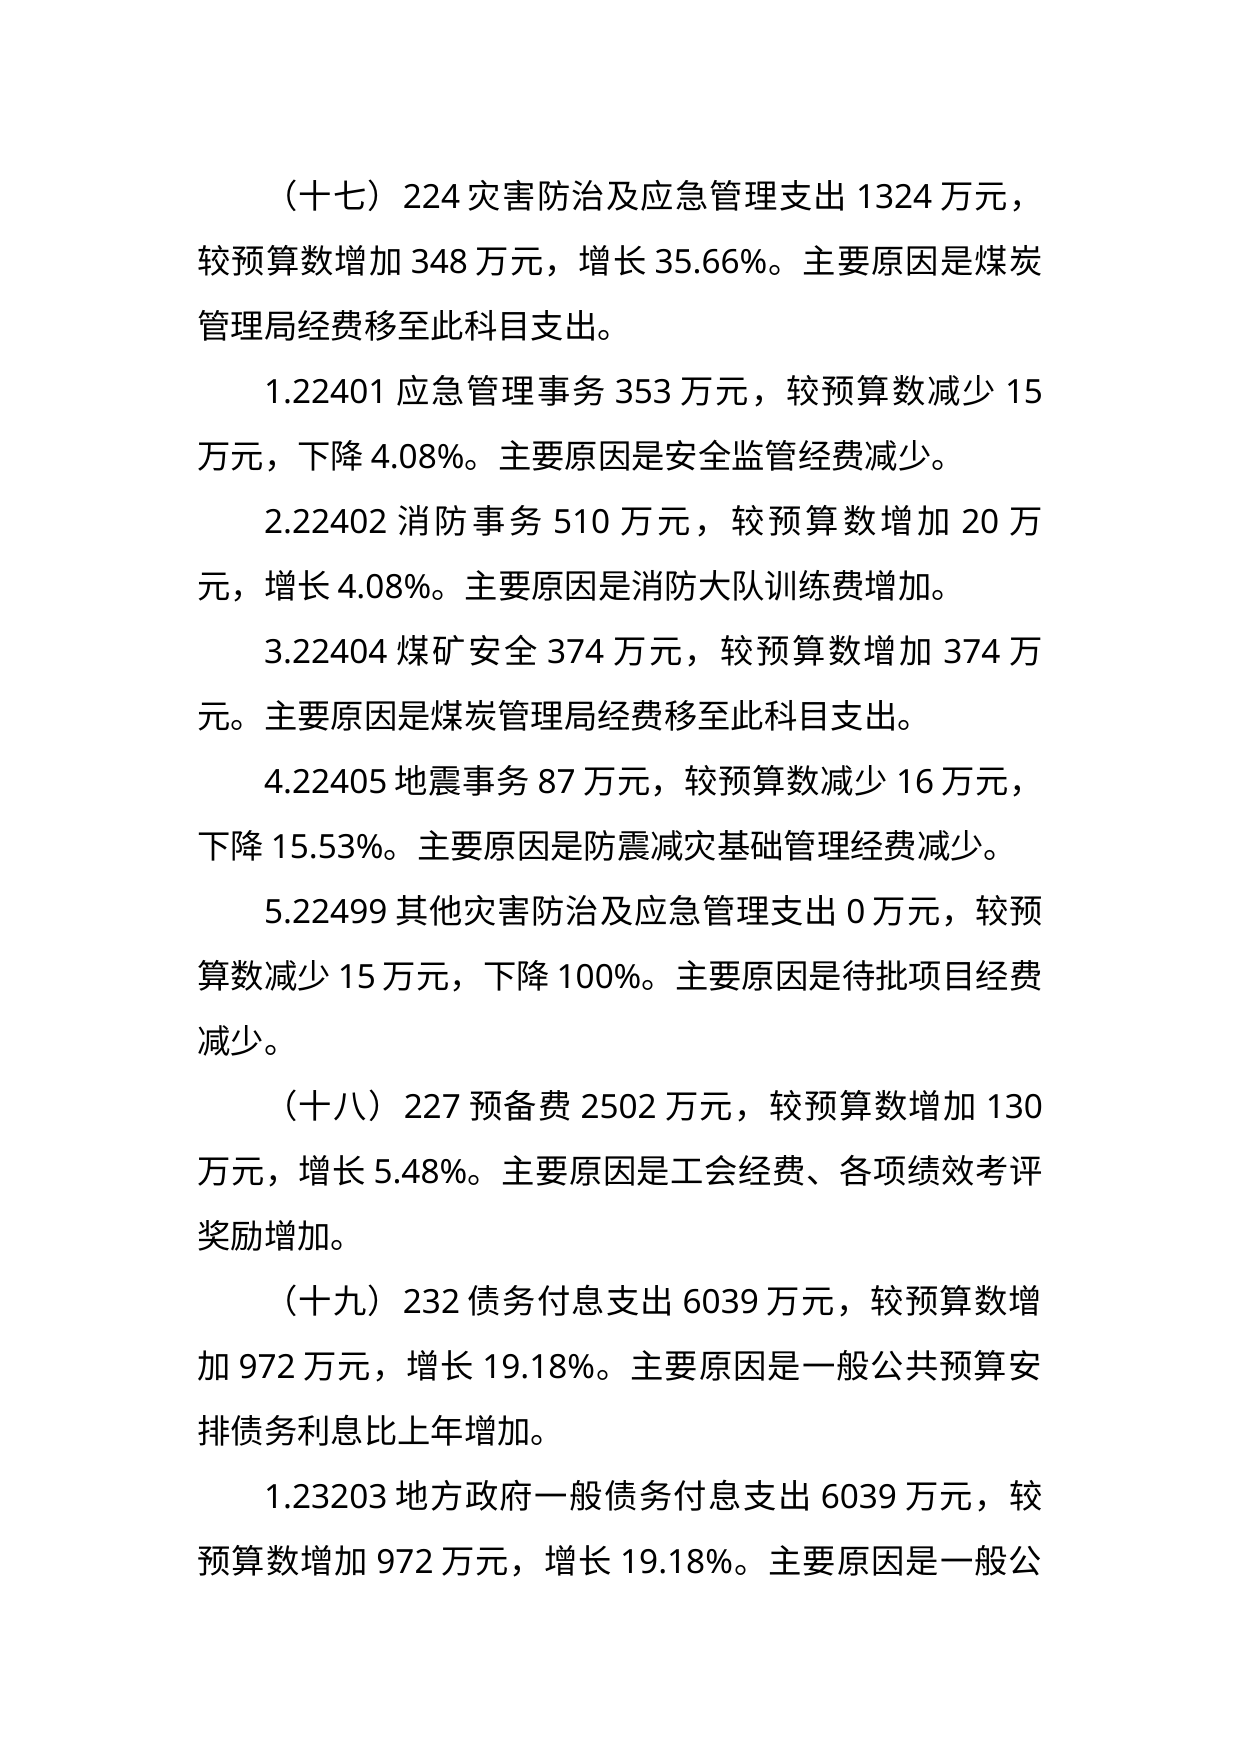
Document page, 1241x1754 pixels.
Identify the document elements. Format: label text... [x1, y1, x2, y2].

table_cell （十八）227预备费2502万元，较预算数增加130万元，增长5.48%。主要原因是工会经费、各项绩效考评奖励增加。 [186, 1072, 1054, 1267]
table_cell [186, 1267, 1054, 1592]
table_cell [186, 162, 1054, 1072]
